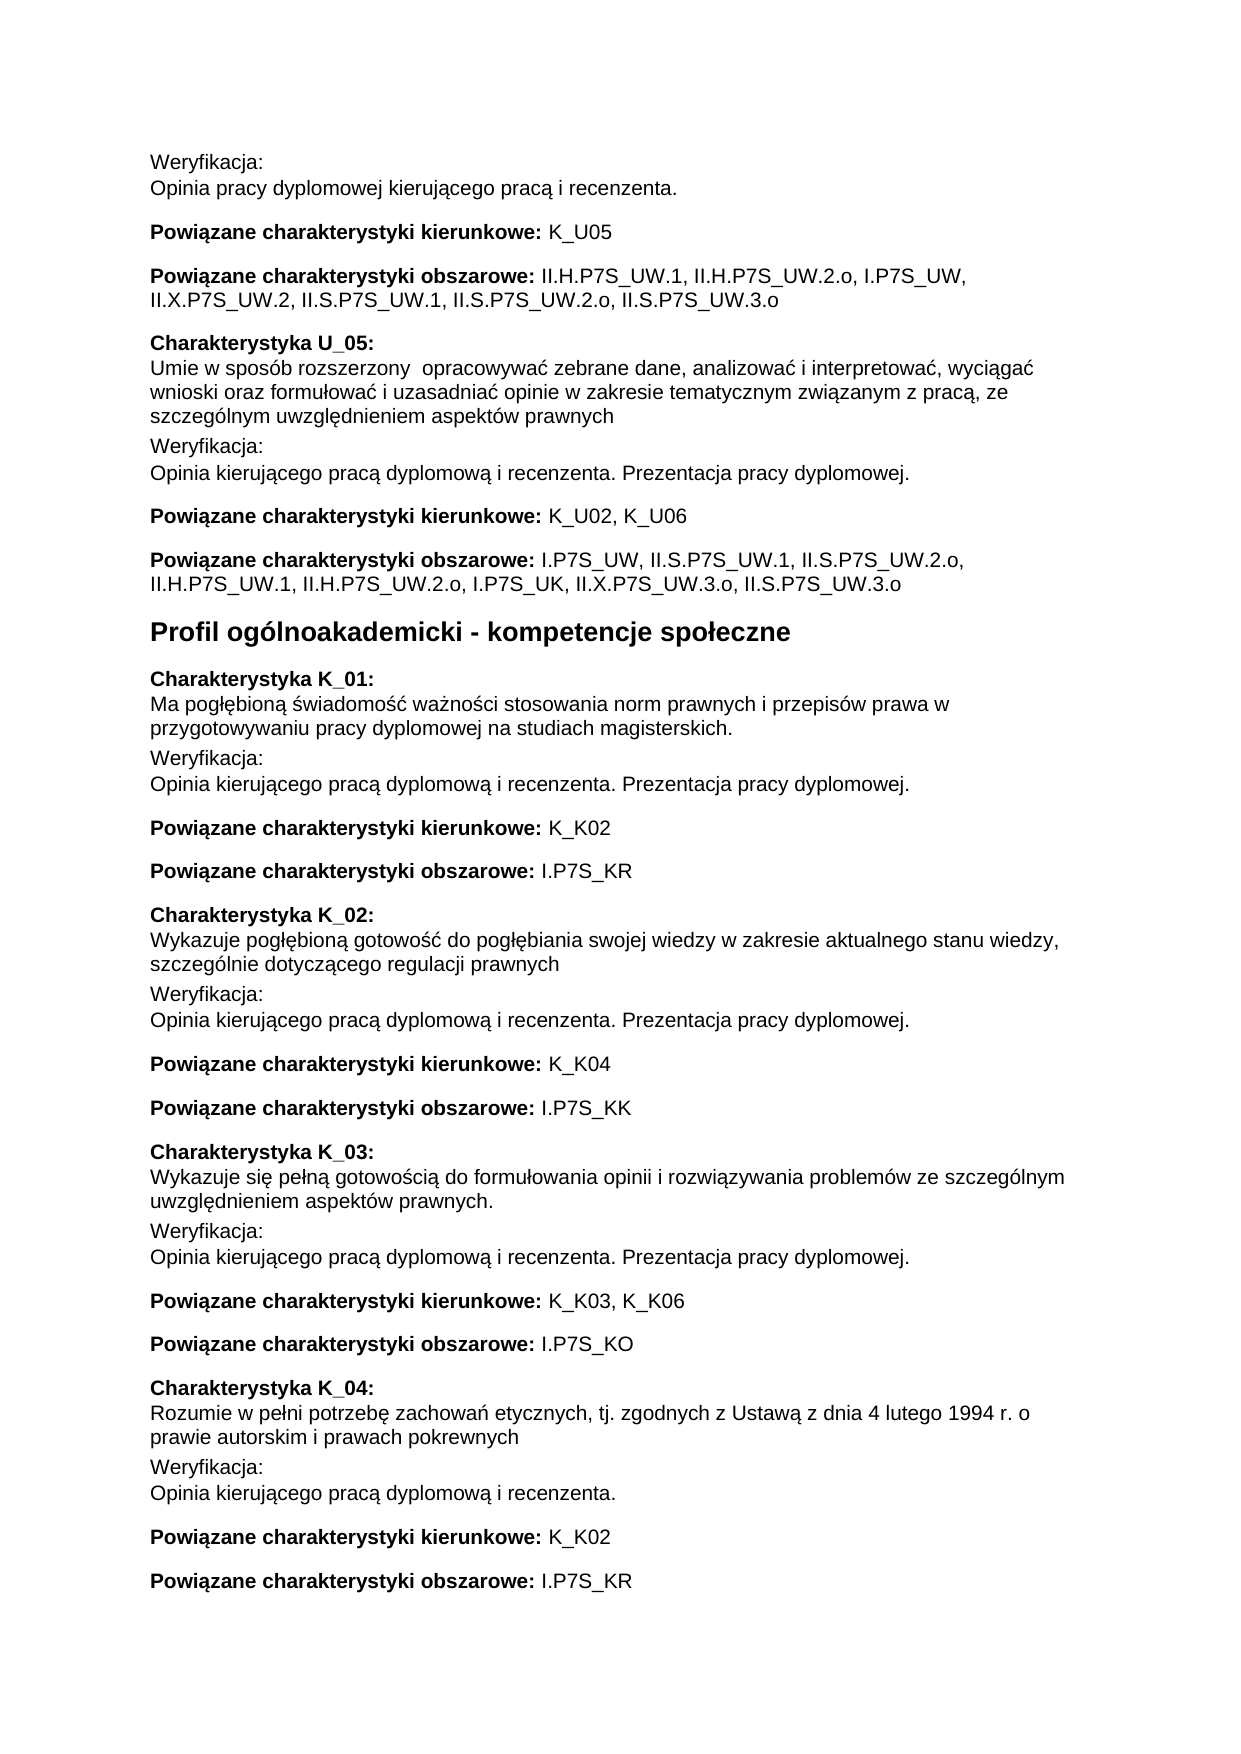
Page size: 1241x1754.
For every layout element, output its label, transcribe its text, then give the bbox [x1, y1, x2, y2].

text Weryfikacja: [150, 150, 1090, 174]
text Powiązane charakterystyki kierunkowe: K_K02 [150, 816, 1090, 839]
text Opinia kierującego pracą dyplomową i recenzenta. Prezentacja pracy dyplomowej. [150, 772, 1090, 796]
text Weryfikacja: [150, 746, 1090, 770]
text Opinia kierującego pracą dyplomową i recenzenta. Prezentacja pracy dyplomowej. [150, 1245, 1090, 1269]
text Powiązane charakterystyki obszarowe: II.H.P7S_UW.1, II.H.P7S_UW.2.o, I.P7S_UW, II.X.P7S_UW.2, II.S.P7S_UW.1, II.S.P7S_UW.2.o, II.S.P7S_UW.3.o [150, 263, 1090, 311]
text Powiązane charakterystyki kierunkowe: K_U05 [150, 220, 1090, 244]
text Wykazuje pogłębioną gotowość do pogłębiania swojej wiedzy w zakresie aktualnego stanu wiedzy, szczególnie dotyczącego regulacji prawnych [150, 928, 1090, 976]
text Umie w sposób rozszerzony opracowywać zebrane dane, analizować i interpretować, wyciągać wnioski oraz formułować i uzasadniać opinie w zakresie tematycznym związanym z pracą, ze szczególnym uwzględnieniem aspektów prawnych [150, 356, 1090, 428]
text Charakterystyka K_03: [150, 1139, 1090, 1163]
text Opinia kierującego pracą dyplomową i recenzenta. Prezentacja pracy dyplomowej. [150, 1008, 1090, 1032]
text Wykazuje się pełną gotowością do formułowania opinii i rozwiązywania problemów ze szczególnym uwzględnieniem aspektów prawnych. [150, 1164, 1090, 1212]
text Charakterystyka K_04: [150, 1376, 1090, 1400]
text Powiązane charakterystyki obszarowe: I.P7S_KR [150, 1569, 1090, 1593]
text Charakterystyka U_05: [150, 331, 1090, 355]
text Opinia kierującego pracą dyplomową i recenzenta. [150, 1481, 1090, 1505]
text Powiązane charakterystyki kierunkowe: K_K04 [150, 1052, 1090, 1076]
text Powiązane charakterystyki obszarowe: I.P7S_UW, II.S.P7S_UW.1, II.S.P7S_UW.2.o, II.H.P7S_UW.1, II.H.P7S_UW.2.o, I.P7S_UK, II.X.P7S_UW.3.o, II.S.P7S_UW.3.o [150, 548, 1090, 596]
text Powiązane charakterystyki obszarowe: I.P7S_KO [150, 1332, 1090, 1356]
text Weryfikacja: [150, 434, 1090, 458]
text Weryfikacja: [150, 1455, 1090, 1479]
text Ma pogłębioną świadomość ważności stosowania norm prawnych i przepisów prawa w przygotowywaniu pracy dyplomowej na studiach magisterskich. [150, 692, 1090, 739]
text Rozumie w pełni potrzebę zachowań etycznych, tj. zgodnych z Ustawą z dnia 4 lutego 1994 r. o prawie autorskim i prawach pokrewnych [150, 1401, 1090, 1449]
text Powiązane charakterystyki kierunkowe: K_U02, K_U06 [150, 504, 1090, 528]
subtitle Profil ogólnoakademicki - kompetencje społeczne [150, 616, 1090, 647]
text Opinia kierującego pracą dyplomową i recenzenta. Prezentacja pracy dyplomowej. [150, 460, 1090, 484]
text Opinia pracy dyplomowej kierującego pracą i recenzenta. [150, 176, 1090, 200]
text Powiązane charakterystyki kierunkowe: K_K02 [150, 1525, 1090, 1549]
text Charakterystyka K_02: [150, 903, 1090, 927]
text Powiązane charakterystyki obszarowe: I.P7S_KR [150, 859, 1090, 883]
text Charakterystyka K_01: [150, 667, 1090, 691]
text Weryfikacja: [150, 1219, 1090, 1243]
text Powiązane charakterystyki kierunkowe: K_K03, K_K06 [150, 1288, 1090, 1312]
text Weryfikacja: [150, 982, 1090, 1006]
text Powiązane charakterystyki obszarowe: I.P7S_KK [150, 1096, 1090, 1120]
